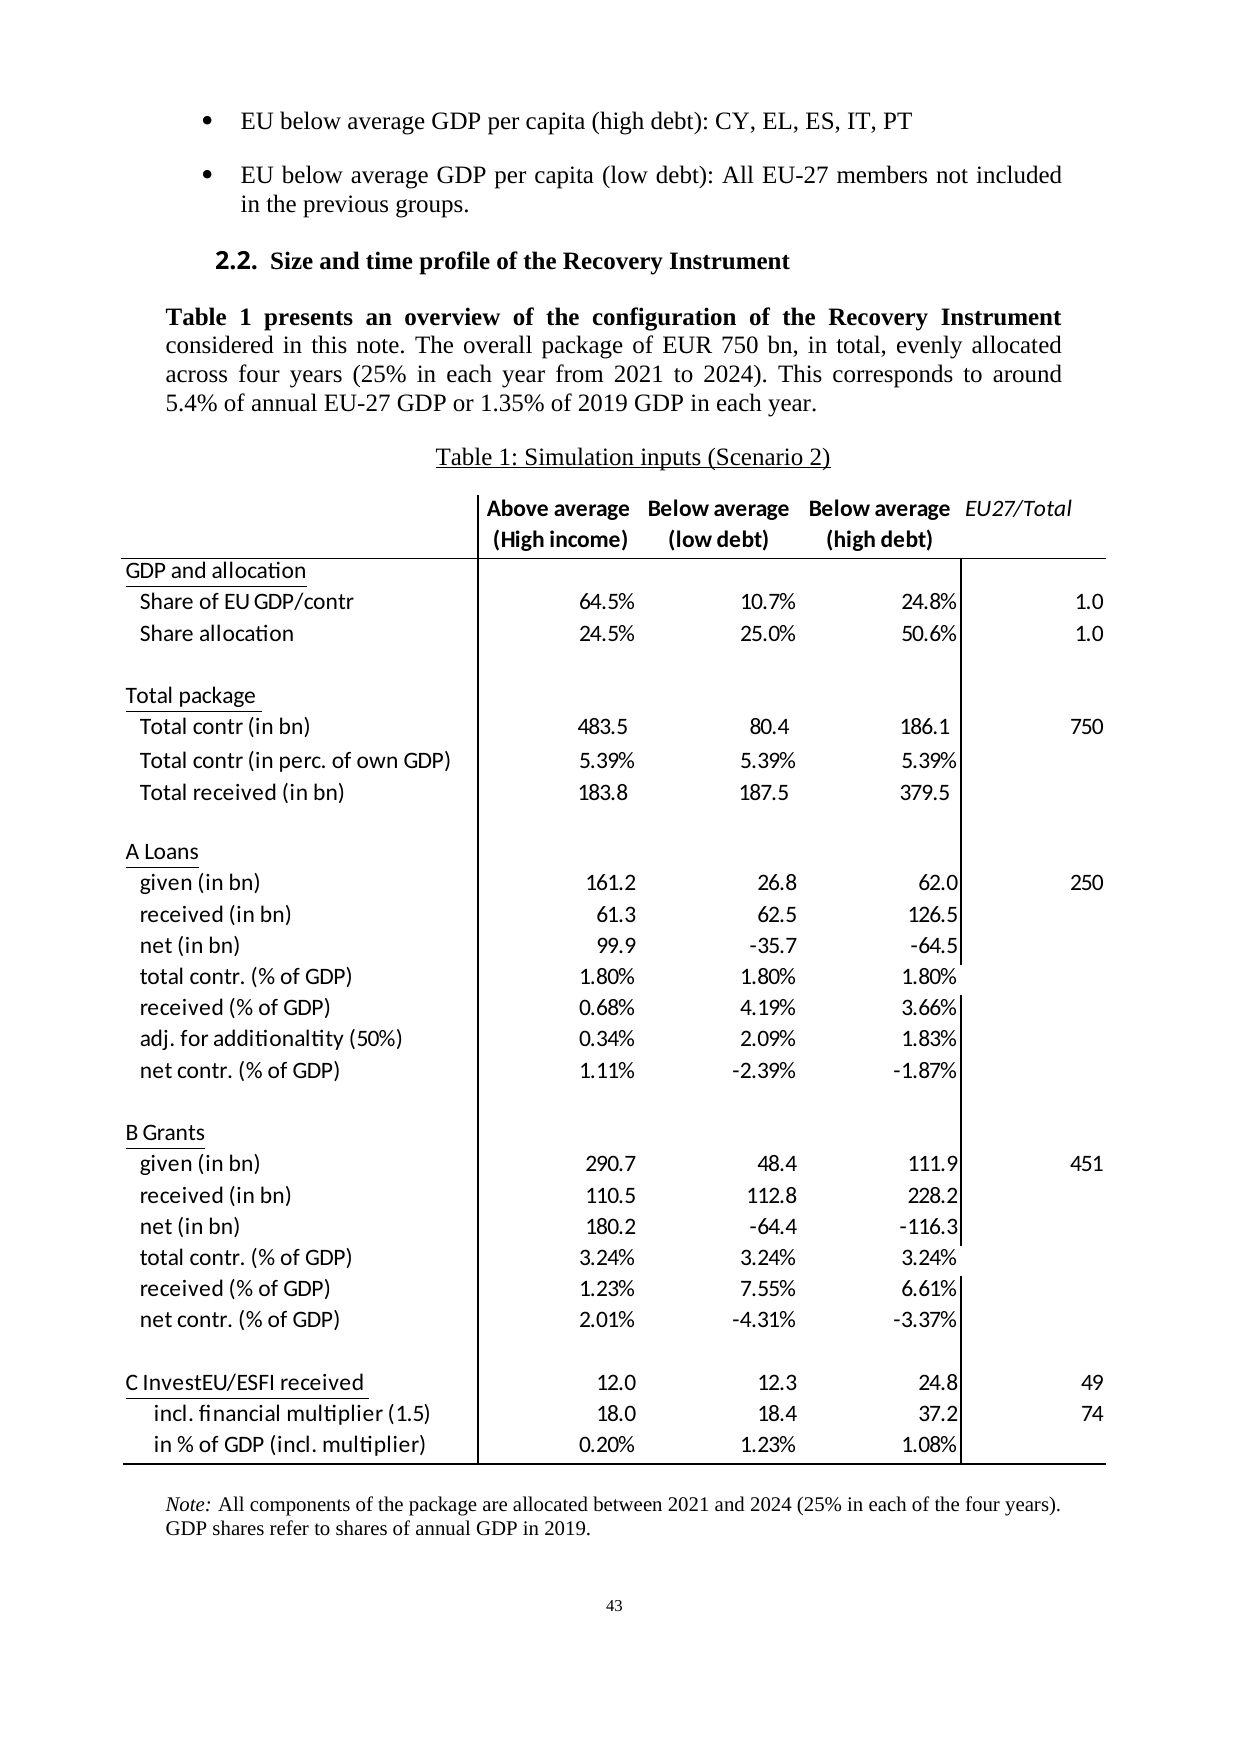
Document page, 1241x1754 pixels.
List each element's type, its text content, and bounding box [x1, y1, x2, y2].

subtitle Size and time profile of the Recovery Instrument [215, 242, 1063, 277]
list EU below average GDP per capita (high debt): CY, EL, ES, IT, PT [203, 106, 1063, 135]
list EU below average GDP per capita (low debt): All EU-27 members not included in the previous groups. [203, 160, 1063, 217]
text Table 1 presents an overview of the configuration of the Recovery Instrument considered in this note. The overall package of EUR 750 bn, in total, evenly allocated across four years (25% in each year from 2021 to 2024). This corresponds to around 5.4% of annual EU-27 GDP or 1.35% of 2019 GDP in each year. [165, 302, 1063, 417]
text Table 1: Simulation inputs (Scenario 2) [203, 442, 1063, 470]
text Note: All components of the package are allocated between 2021 and 2024 (25% in each of the four years). GDP shares refer to shares of annual GDP in 2019. [165, 1491, 1063, 1539]
